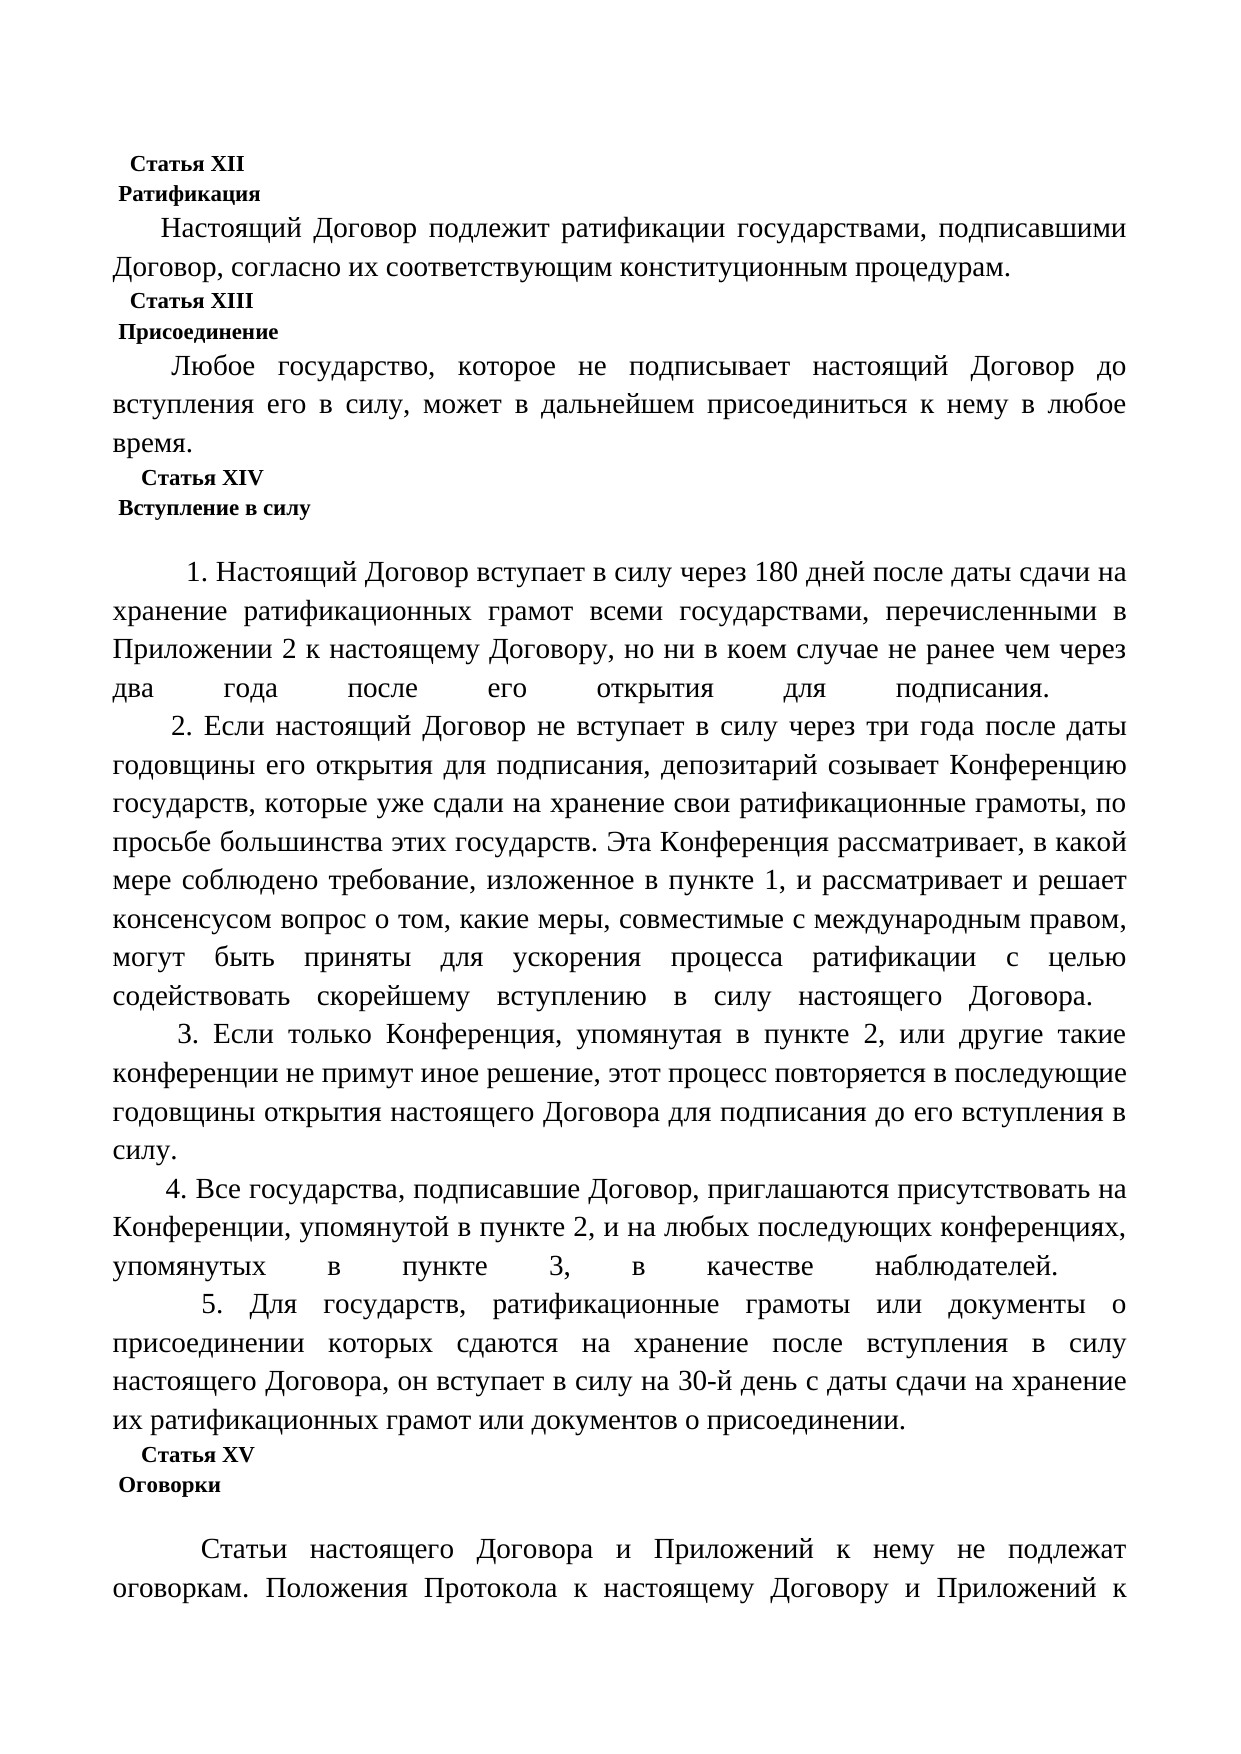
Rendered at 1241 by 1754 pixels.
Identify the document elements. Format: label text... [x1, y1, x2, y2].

text Статья ХIV Вступление в силу [112, 463, 1128, 550]
text Статья ХV Оговорки [112, 1441, 1128, 1527]
text 1. Настоящий Договор вступает в силу через 180 дней после даты сдачи на хранение ратификационных грамот всеми государствами, перечисленными в Приложении 2 к настоящему Договору, но ни в коем случае не ранее чем через два года после его открытия для подписания. 2. Если настоящий Договор не вступает в силу через три года после даты годовщины его открытия для подписания, депозитарий созывает Конференцию государств, которые уже сдали на хранение свои ратификационные грамоты, по просьбе большинства этих государств. Эта Конференция рассматривает, в какой мере соблюдено требование, изложенное в пункте 1, и рассматривает и решает консенсусом вопрос о том, какие меры, совместимые с международным правом, могут быть приняты для ускорения процесса ратификации с целью содействовать скорейшему вступлению в силу настоящего Договора. 3. Если только Конференция, упомянутая в пункте 2, или другие такие конференции не примут иное решение, этот процесс повторяется в последующие годовщины открытия настоящего Договора для подписания до его вступления в силу. 4. Все государства, подписавшие Договор, приглашаются присутствовать на Конференции, упомянутой в пункте 2, и на любых последующих конференциях, упомянутых в пункте 3, в качестве наблюдателей. 5. Для государств, ратификационные грамоты или документы о присоединении которых сдаются на хранение после вступления в силу настоящего Договора, он вступает в силу на 30-й день с даты сдачи на хранение их ратификационных грамот или документов о присоединении. [112, 554, 1128, 1436]
text Настоящий Договор подлежит ратификации государствами, подписавшими Договор, согласно их соответствующим конституционным процедурам. [112, 210, 1128, 282]
text Статья ХIII Присоединение [112, 287, 1128, 344]
text Статья ХII Ратификация [112, 150, 1128, 207]
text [112, 1531, 1128, 1603]
text Любое государство, которое не подписывает настоящий Договор до вступления его в силу, может в дальнейшем присоединиться к нему в любое время. [112, 348, 1128, 458]
